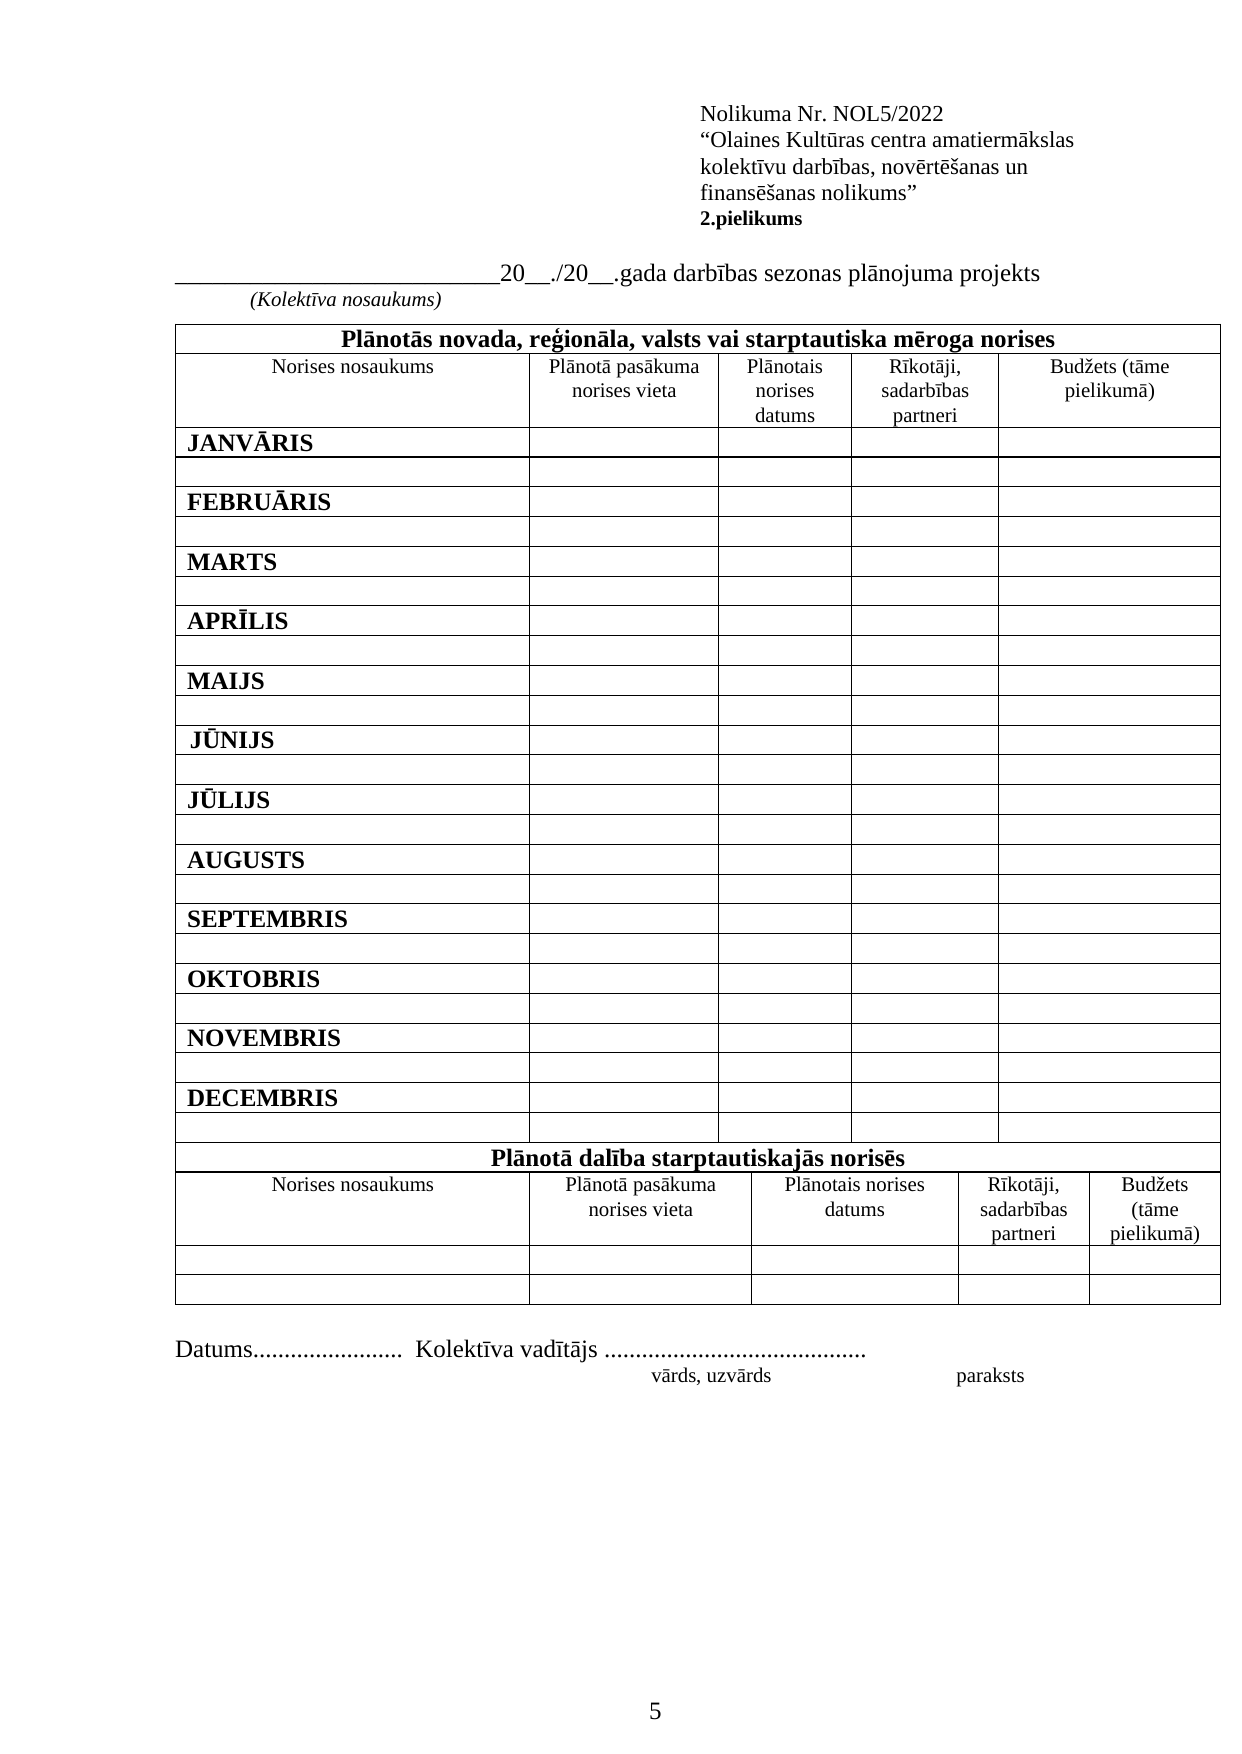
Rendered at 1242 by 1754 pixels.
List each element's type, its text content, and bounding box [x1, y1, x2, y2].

table_cell [852, 726, 998, 754]
table_cell [719, 904, 851, 933]
table_cell Budžets (tāme pielikumā) [1090, 1173, 1220, 1244]
table_cell [530, 577, 718, 605]
table_cell Norises nosaukums [176, 354, 529, 427]
table_cell [719, 458, 851, 486]
table_cell [852, 577, 998, 605]
table_cell [852, 964, 998, 993]
table_cell [530, 726, 718, 754]
table_cell [530, 636, 718, 665]
table_cell [530, 428, 718, 456]
table_cell [999, 815, 1220, 844]
table_cell [719, 964, 851, 993]
table_cell [959, 1275, 1089, 1304]
table_cell [999, 636, 1220, 665]
table_cell [852, 606, 998, 635]
table_cell [852, 666, 998, 695]
table_cell SEPTEMBRIS [176, 904, 529, 933]
table_cell [999, 517, 1220, 546]
table_cell [719, 726, 851, 754]
table_cell [999, 726, 1220, 754]
table_cell [176, 1113, 529, 1142]
table_cell Plānotais norises datums [719, 354, 851, 427]
table_cell [999, 934, 1220, 963]
table_cell [719, 875, 851, 903]
table_cell OKTOBRIS [176, 964, 529, 993]
table_cell [852, 1113, 998, 1142]
table_cell DECEMBRIS [176, 1083, 529, 1112]
table_cell [999, 755, 1220, 784]
table_cell [719, 845, 851, 873]
table_cell [719, 815, 851, 844]
table_cell [999, 606, 1220, 635]
table_cell [852, 934, 998, 963]
table_cell [530, 487, 718, 516]
table_cell MAIJS [176, 666, 529, 695]
table_cell [959, 1246, 1089, 1274]
table_cell [530, 755, 718, 784]
table_cell [852, 845, 998, 873]
table_cell [719, 1083, 851, 1112]
table_cell [530, 875, 718, 903]
table_cell [719, 487, 851, 516]
text vārds, uzvārds paraksts [175, 1363, 1135, 1387]
text Datums........................ Kolektīva vadītājs .......................................... [175, 1334, 1135, 1363]
table_cell [719, 696, 851, 724]
table_cell [719, 577, 851, 605]
table_cell [852, 755, 998, 784]
table_cell [530, 904, 718, 933]
table_cell [999, 1083, 1220, 1112]
table_cell [719, 994, 851, 1022]
table_cell [852, 547, 998, 576]
table_cell [176, 517, 529, 546]
table_cell [176, 934, 529, 963]
table_cell [719, 755, 851, 784]
table_cell [530, 845, 718, 873]
table_cell [852, 636, 998, 665]
table_cell [1090, 1246, 1220, 1274]
table_cell [530, 1053, 718, 1082]
table_cell [852, 1053, 998, 1082]
table_cell [852, 785, 998, 814]
table_cell [176, 636, 529, 665]
table_cell [999, 904, 1220, 933]
table_cell [999, 666, 1220, 695]
text “Olaines Kultūras centra amatiermākslas kolektīvu darbības, novērtēšanas un finansēšanas nolikums” [700, 126, 1135, 205]
table_cell Rīkotāji, sadarbības partneri [852, 354, 998, 427]
table_cell [719, 636, 851, 665]
table_cell [719, 666, 851, 695]
table_cell Plānotais norises datums [752, 1173, 958, 1244]
table_cell Rīkotāji, sadarbības partneri [959, 1173, 1089, 1244]
table_cell Budžets (tāme pielikumā) [999, 354, 1220, 427]
table_cell [530, 1275, 751, 1304]
table_cell [852, 428, 998, 456]
table_cell [719, 547, 851, 576]
table_cell [852, 517, 998, 546]
text 2.pielikums [625, 205, 1135, 229]
table_cell [176, 458, 529, 486]
table_cell [530, 458, 718, 486]
table_cell [852, 815, 998, 844]
table_cell [530, 785, 718, 814]
table_cell [176, 755, 529, 784]
table_cell [752, 1275, 958, 1304]
table_cell Norises nosaukums [176, 1173, 529, 1244]
table_cell [530, 696, 718, 724]
table_cell [999, 1024, 1220, 1052]
table_cell [719, 1053, 851, 1082]
table_cell JANVĀRIS [176, 428, 529, 456]
table_cell [530, 815, 718, 844]
table_cell [999, 428, 1220, 456]
table_cell [719, 1024, 851, 1052]
table_cell [176, 815, 529, 844]
table_cell Plānotā pasākuma norises vieta [530, 1173, 751, 1244]
table_cell [719, 934, 851, 963]
table_cell [852, 875, 998, 903]
table_cell [852, 1024, 998, 1052]
table_cell [530, 1024, 718, 1052]
table_cell [999, 547, 1220, 576]
table_cell [719, 517, 851, 546]
table_cell [852, 696, 998, 724]
table_cell [999, 785, 1220, 814]
table_cell [530, 1246, 751, 1274]
table_cell [176, 994, 529, 1022]
table_cell [176, 1053, 529, 1082]
table_cell [530, 517, 718, 546]
table_cell [852, 1083, 998, 1112]
table_cell Plānotā dalība starptautiskajās norisēs [176, 1143, 1220, 1171]
table_cell AUGUSTS [176, 845, 529, 873]
table_cell [530, 964, 718, 993]
table_cell [999, 964, 1220, 993]
table_cell [176, 577, 529, 605]
table_cell [852, 904, 998, 933]
table_cell [530, 934, 718, 963]
table_cell [1090, 1275, 1220, 1304]
table_cell [999, 845, 1220, 873]
table_cell [530, 606, 718, 635]
table_cell [530, 666, 718, 695]
table_cell [852, 458, 998, 486]
table_cell [719, 606, 851, 635]
table_cell FEBRUĀRIS [176, 487, 529, 516]
table_cell Plānotā pasākuma norises vieta [530, 354, 718, 427]
table_cell NOVEMBRIS [176, 1024, 529, 1052]
table_cell APRĪLIS [176, 606, 529, 635]
table_cell [530, 547, 718, 576]
table_header Plānotās novada, reģionāla, valsts vai starptautiska mēroga norises [176, 325, 1220, 353]
table_cell [999, 577, 1220, 605]
table_cell [530, 994, 718, 1022]
table_cell [176, 875, 529, 903]
table_cell [999, 994, 1220, 1022]
table_cell [852, 487, 998, 516]
table_cell [530, 1083, 718, 1112]
table_cell MARTS [176, 547, 529, 576]
table_cell [176, 1275, 529, 1304]
table_cell [999, 487, 1220, 516]
table_cell JŪNIJS [176, 726, 529, 754]
table_cell [176, 1246, 529, 1274]
text __________________________20__./20__.gada darbības sezonas plānojuma projekts (Kolektīva nosaukums) [175, 258, 1135, 311]
table_cell [999, 1113, 1220, 1142]
table_cell [999, 458, 1220, 486]
table_cell [176, 696, 529, 724]
table_cell [719, 428, 851, 456]
text Nolikuma Nr. NOL5/2022 [700, 100, 1135, 126]
table_cell [719, 785, 851, 814]
table_cell [999, 696, 1220, 724]
table_cell [999, 875, 1220, 903]
table_cell [999, 1053, 1220, 1082]
table_cell [752, 1246, 958, 1274]
table_cell [852, 994, 998, 1022]
table_cell [530, 1113, 718, 1142]
table_cell [719, 1113, 851, 1142]
table_cell JŪLIJS [176, 785, 529, 814]
